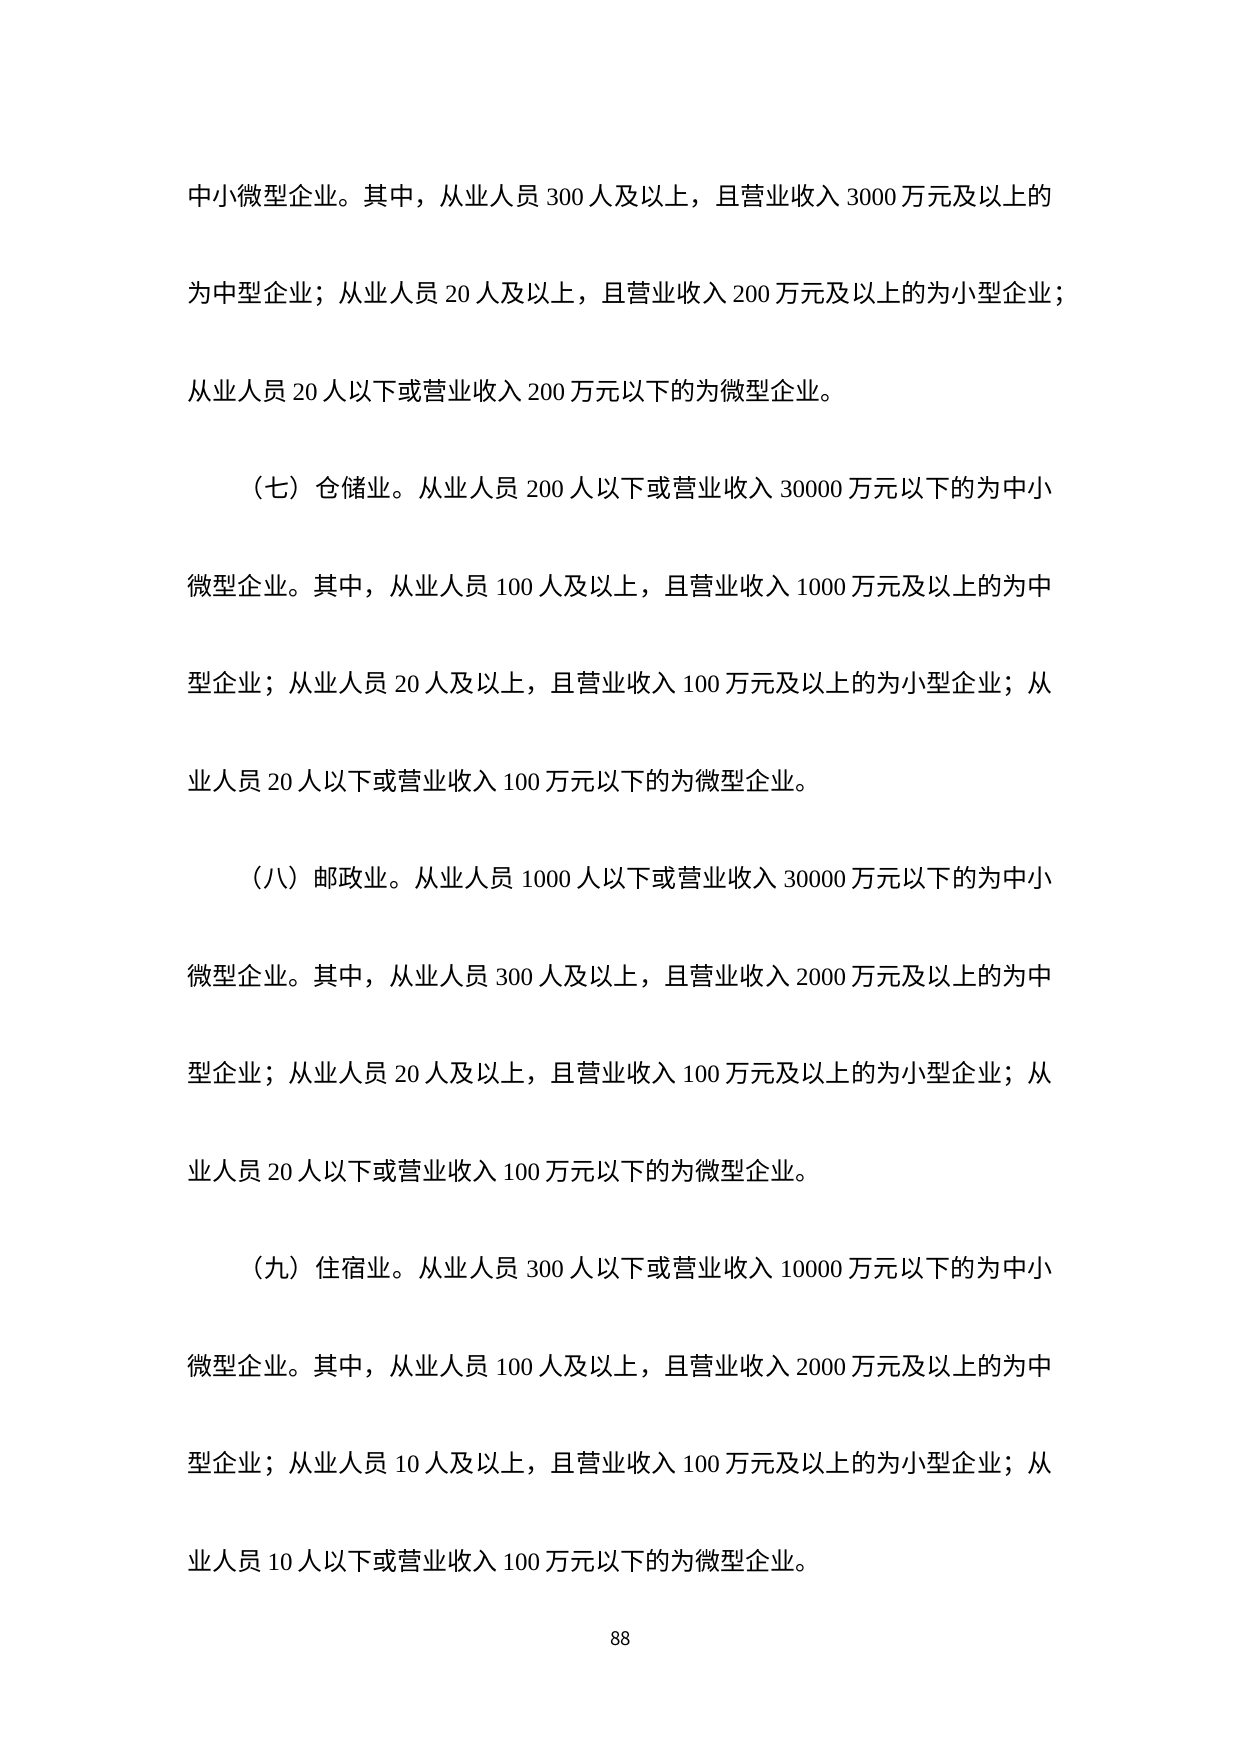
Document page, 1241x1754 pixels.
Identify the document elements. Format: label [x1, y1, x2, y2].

text [187, 162, 1053, 1592]
